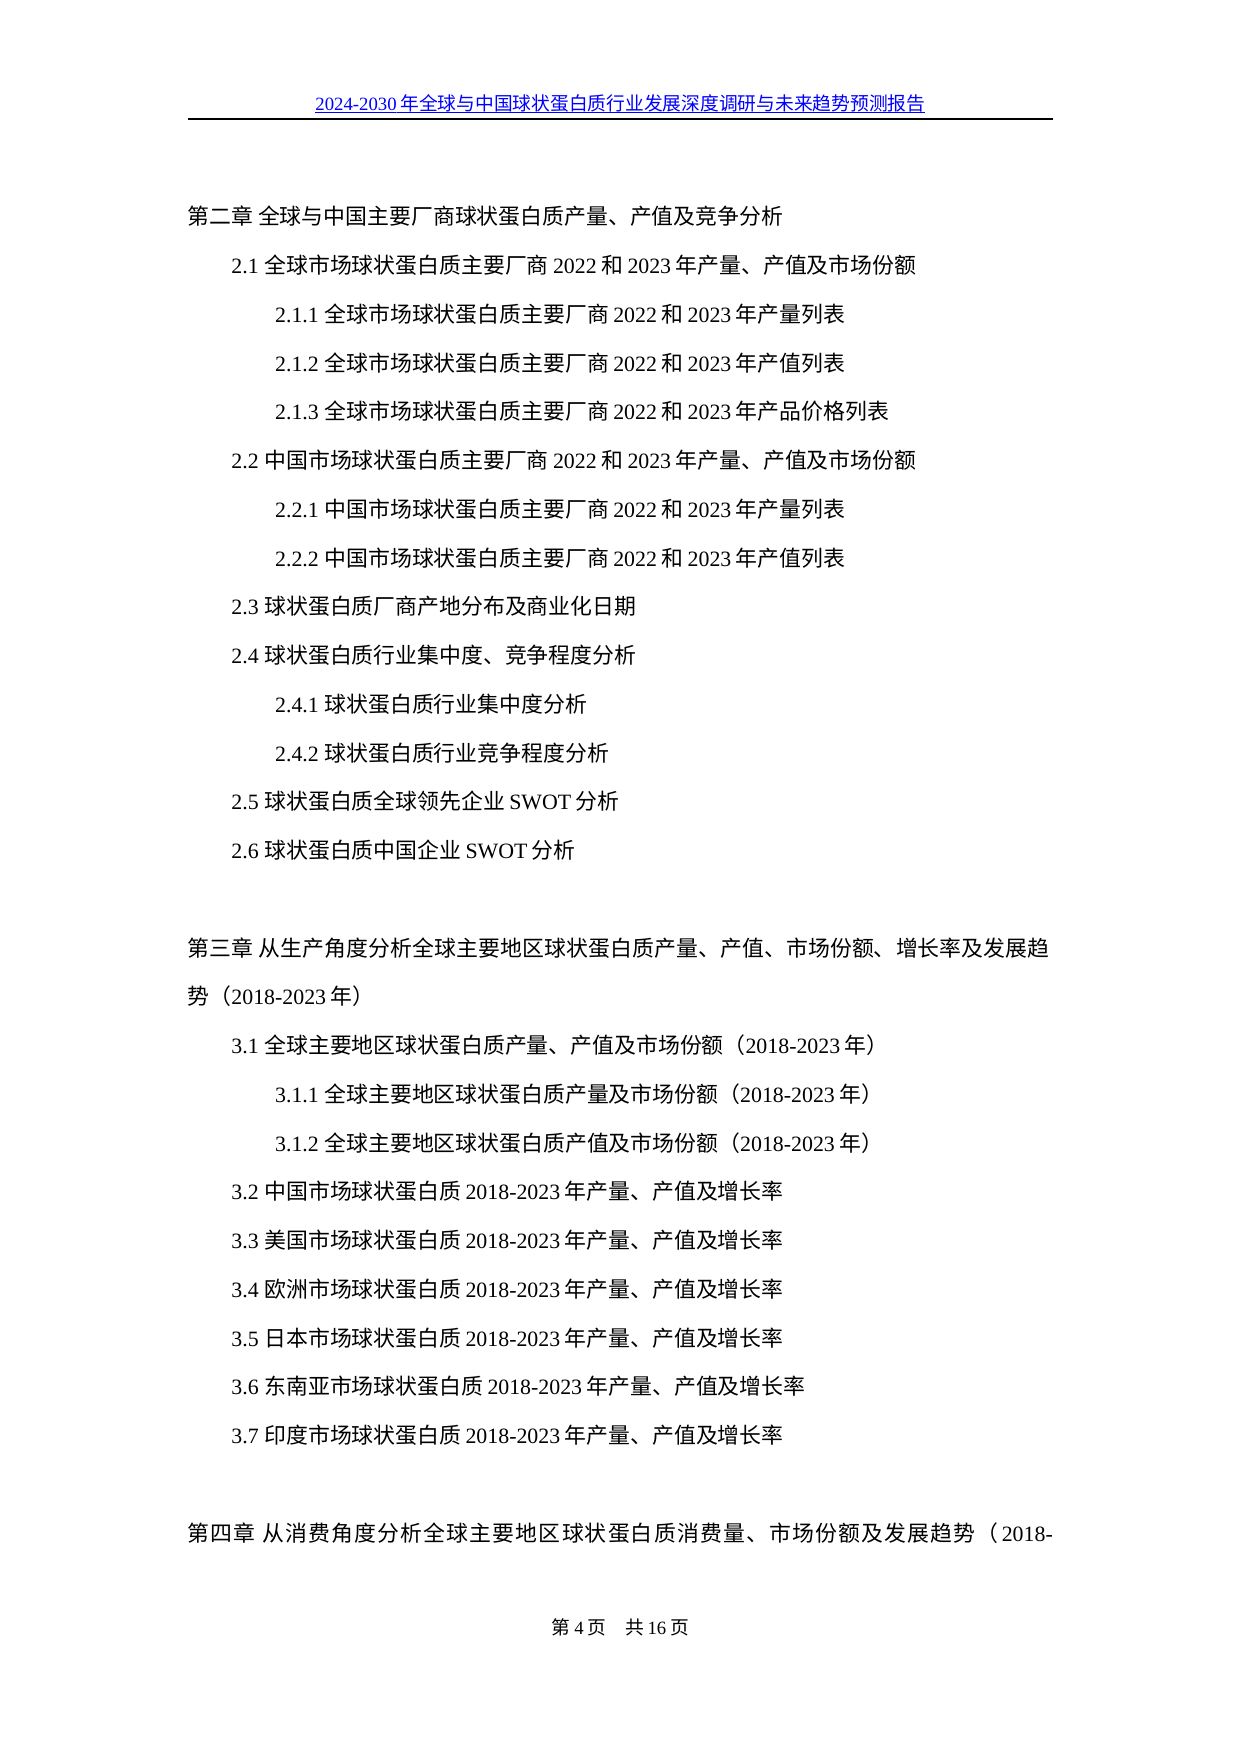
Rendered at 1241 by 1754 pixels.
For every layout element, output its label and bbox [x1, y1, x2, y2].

text [187, 150, 1053, 1548]
